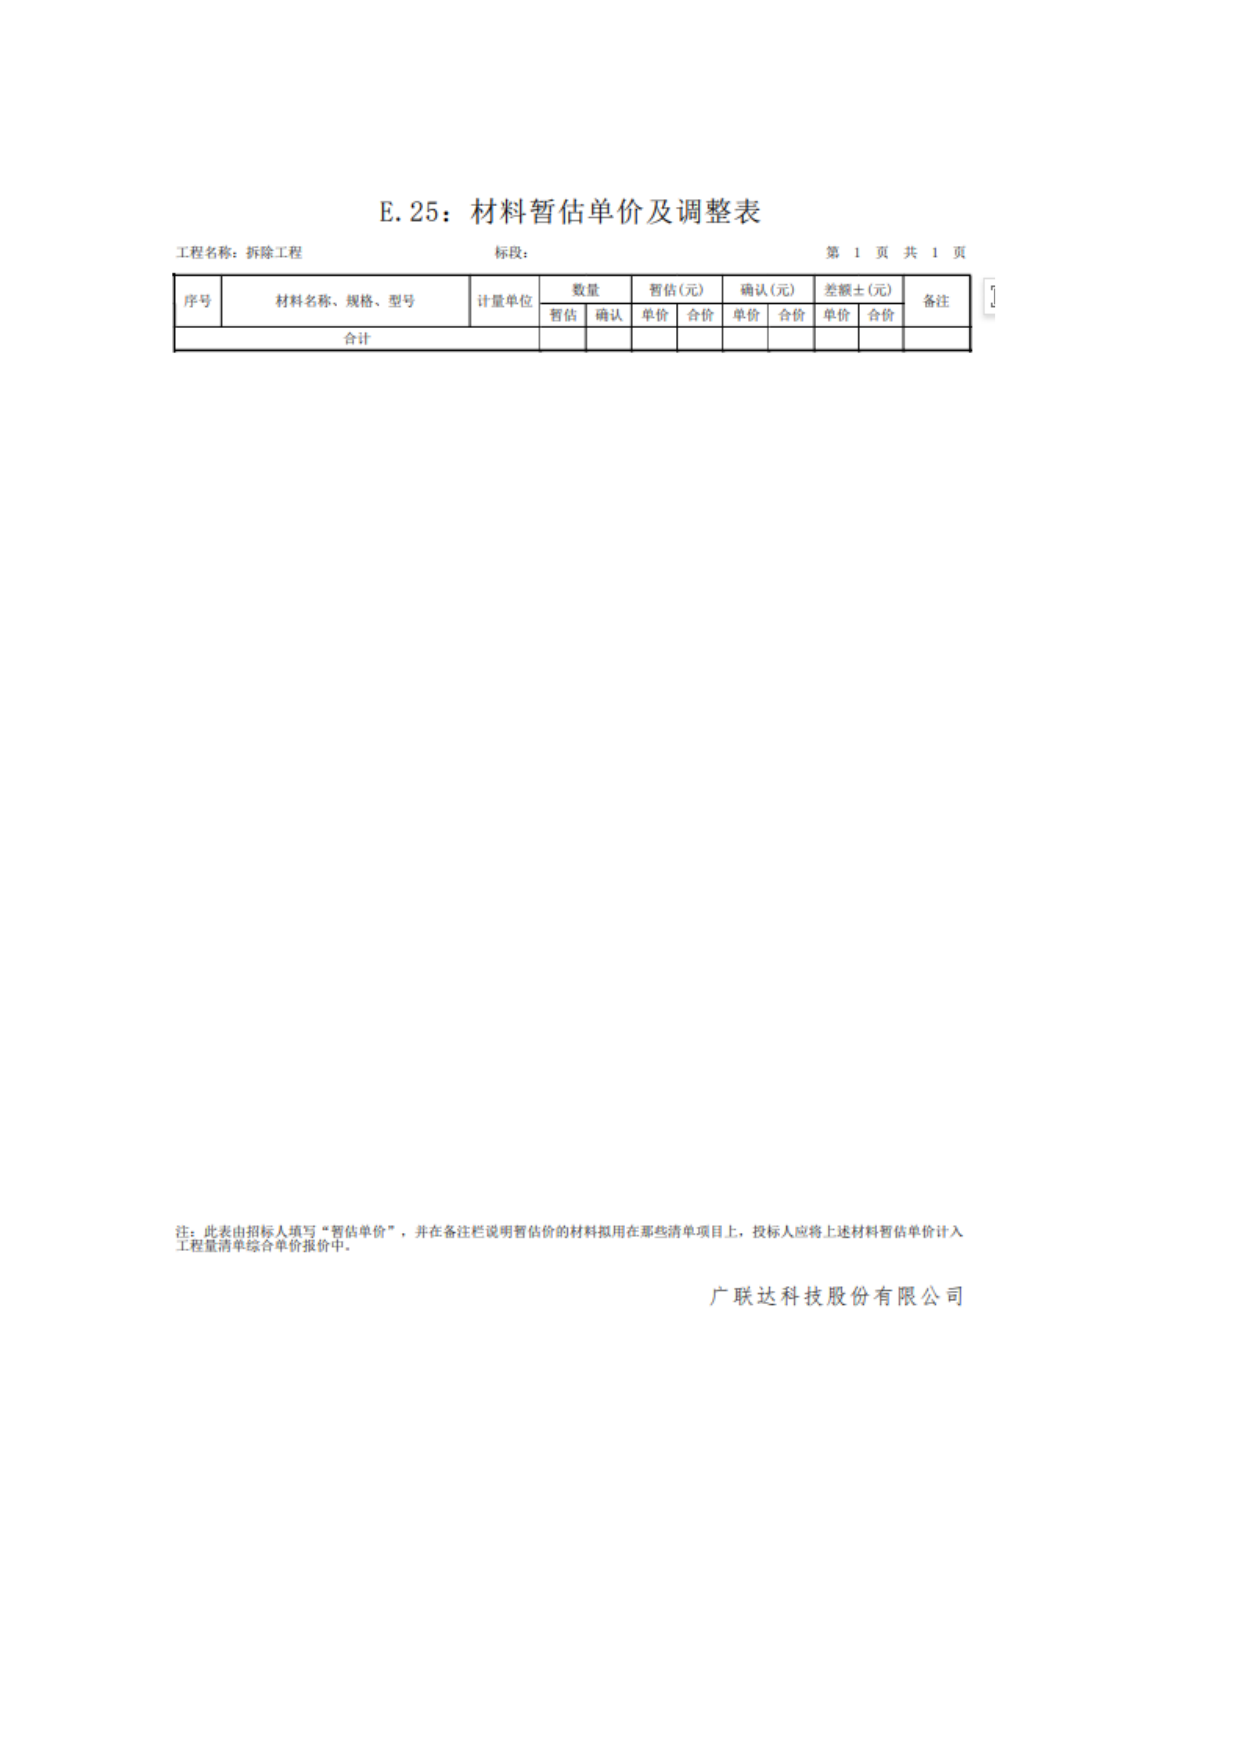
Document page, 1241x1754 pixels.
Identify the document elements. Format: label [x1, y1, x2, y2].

picture [135, 145, 996, 1340]
